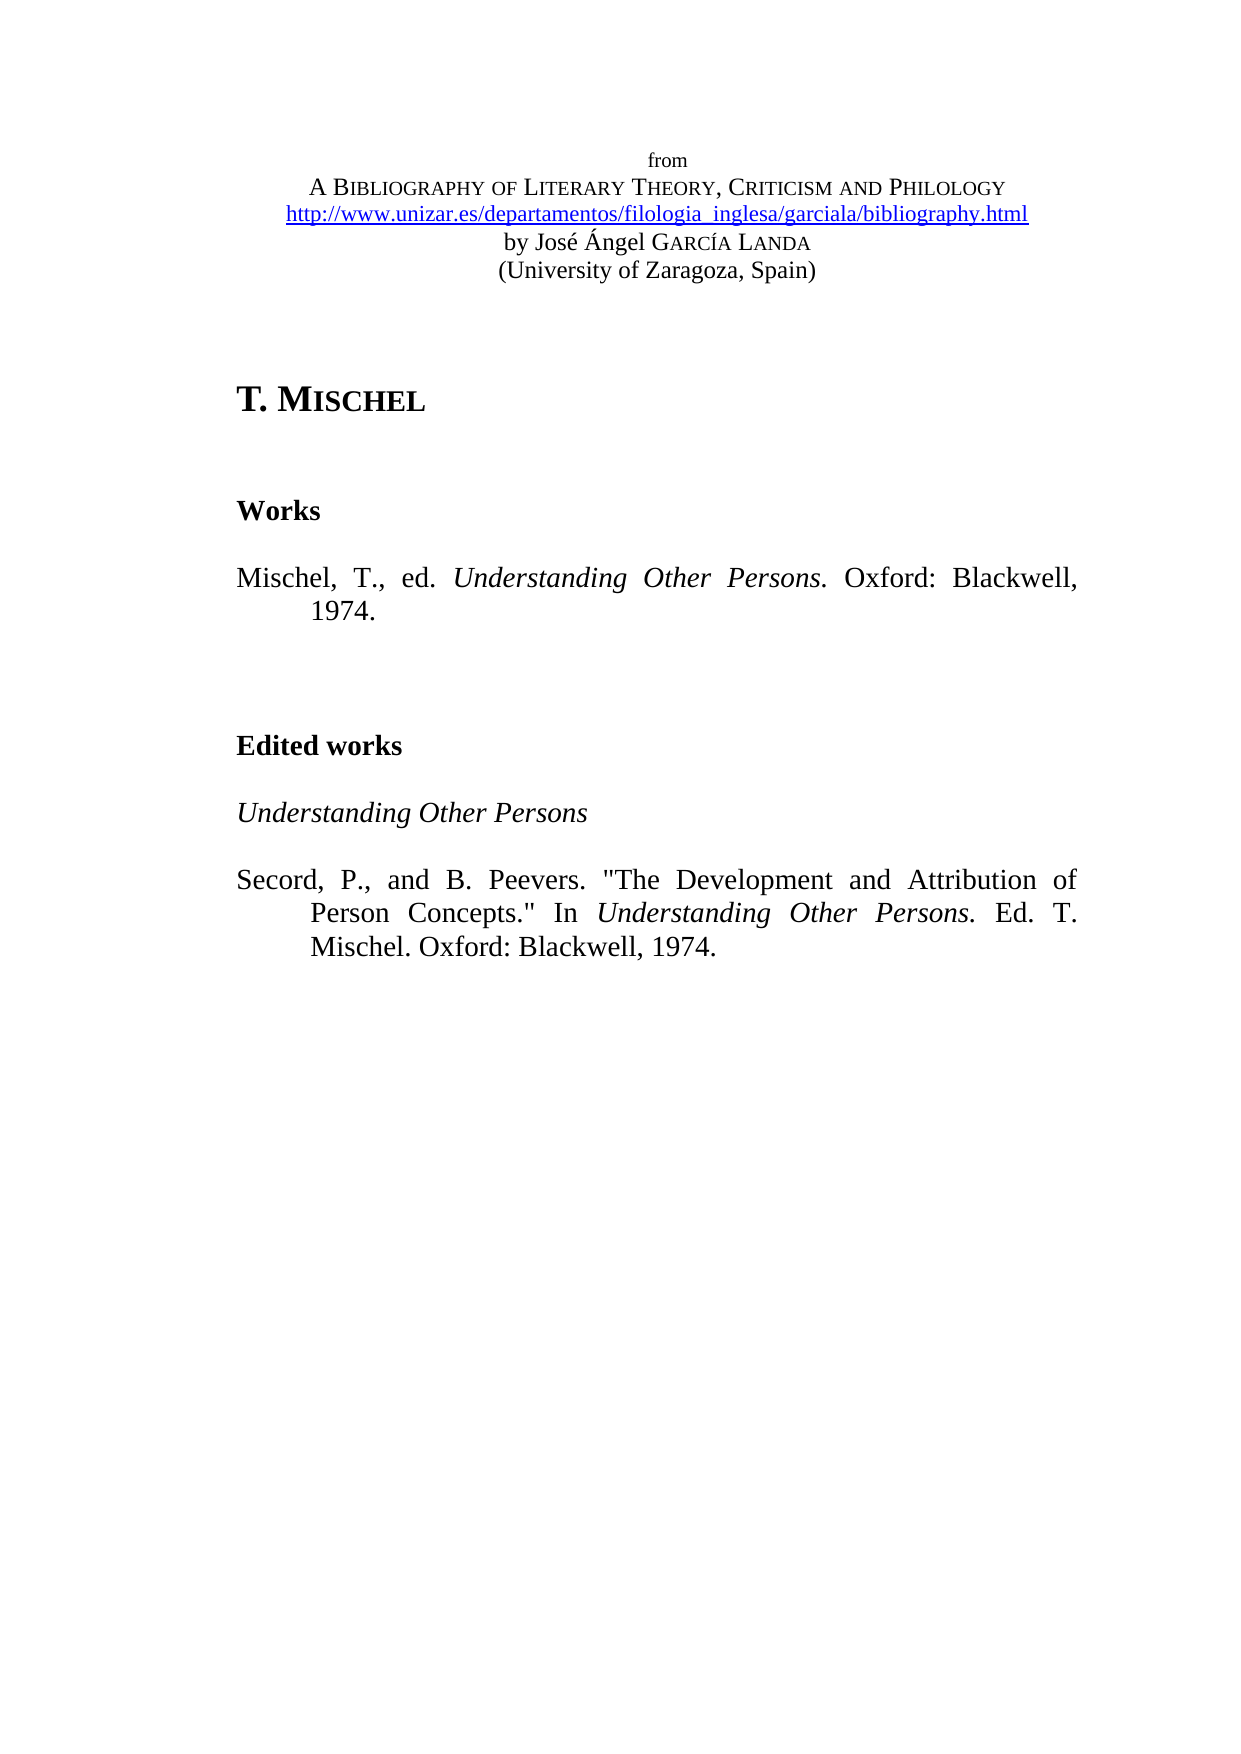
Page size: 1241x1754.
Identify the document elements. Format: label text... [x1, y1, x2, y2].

subtitle T. Mischel [236, 376, 1078, 419]
text Edited works [236, 728, 1078, 761]
text Understanding Other Persons [236, 795, 1078, 828]
text A Bibliography of Literary Theory, Criticism and Philology [236, 172, 1078, 200]
text Mischel, T., ed. Understanding Other Persons. Oxford: Blackwell, 1974. [236, 560, 1078, 627]
text from [236, 148, 1078, 172]
text Secord, P., and B. Peevers. "The Development and Attribution of Person Concepts." In Understanding Other Persons. Ed. T. Mischel. Oxford: Blackwell, 1974. [236, 862, 1078, 962]
text by José Ángel García Landa [236, 227, 1078, 256]
text http://www.unizar.es/departamentos/filologia_inglesa/garciala/bibliography.html [236, 200, 1078, 227]
text (University of Zaragoza, Spain) [236, 256, 1078, 284]
text Works [236, 493, 1078, 526]
